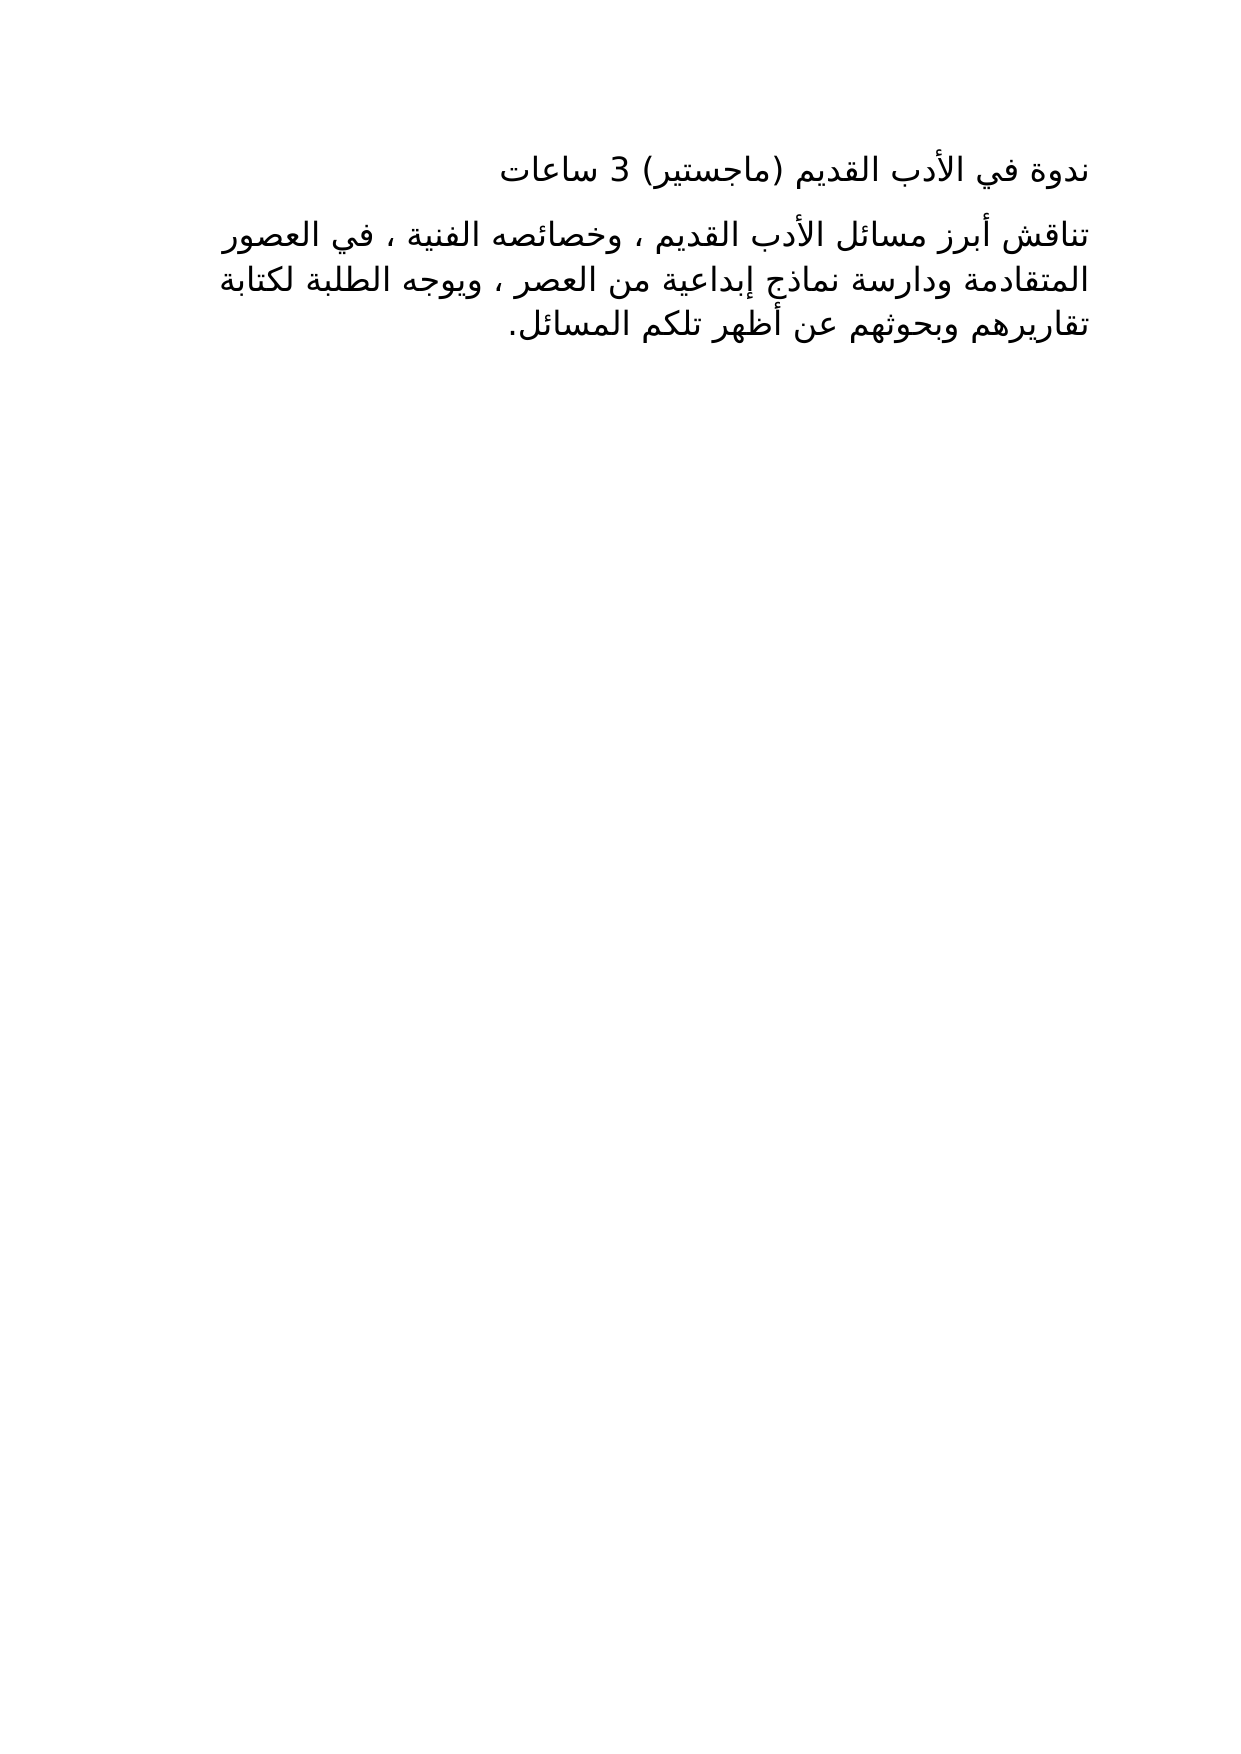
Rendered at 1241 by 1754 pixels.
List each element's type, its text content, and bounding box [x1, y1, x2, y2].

text تناقش أبرز مسائل الأدب القديم ، وخصائصه الفنية ، في العصور المتقادمة ودارسة نماذج إبداعية من العصر ، ويوجه الطلبة لكتابة تقاريرهم وبحوثهم عن أظهر تلكم المسائل. [150, 215, 1090, 343]
text ندوة في الأدب القديم (ماجستير) 3 ساعات [150, 150, 1090, 189]
